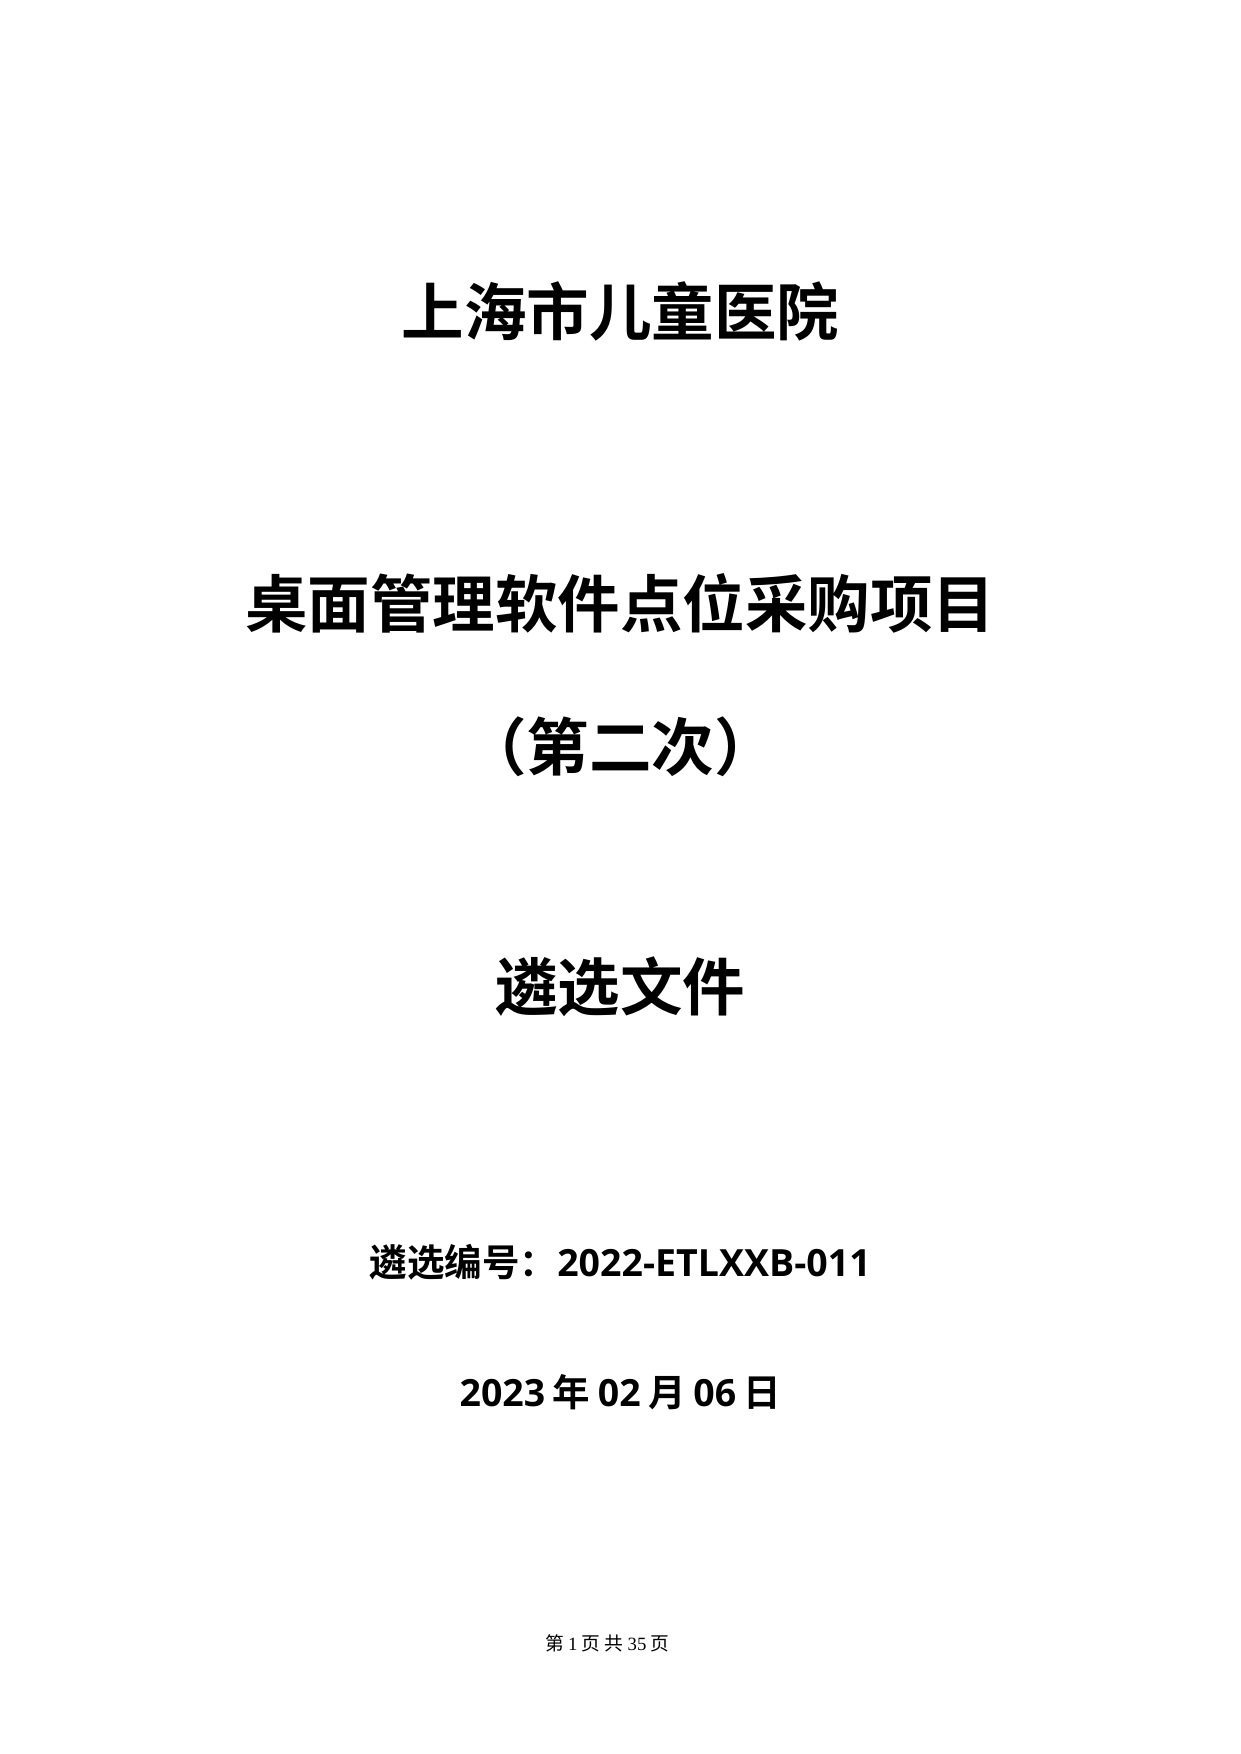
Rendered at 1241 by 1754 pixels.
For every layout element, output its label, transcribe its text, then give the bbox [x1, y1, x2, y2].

text 桌面管理软件点位采购项目 [136, 552, 1104, 649]
text 上海市儿童医院 [136, 259, 1104, 357]
text 2023年02月06日 [136, 1357, 1104, 1422]
text 遴选文件 [136, 935, 1104, 1032]
text （第二次） [136, 695, 1104, 792]
text 遴选编号：2022-ETLXXB-011 [136, 1227, 1104, 1292]
